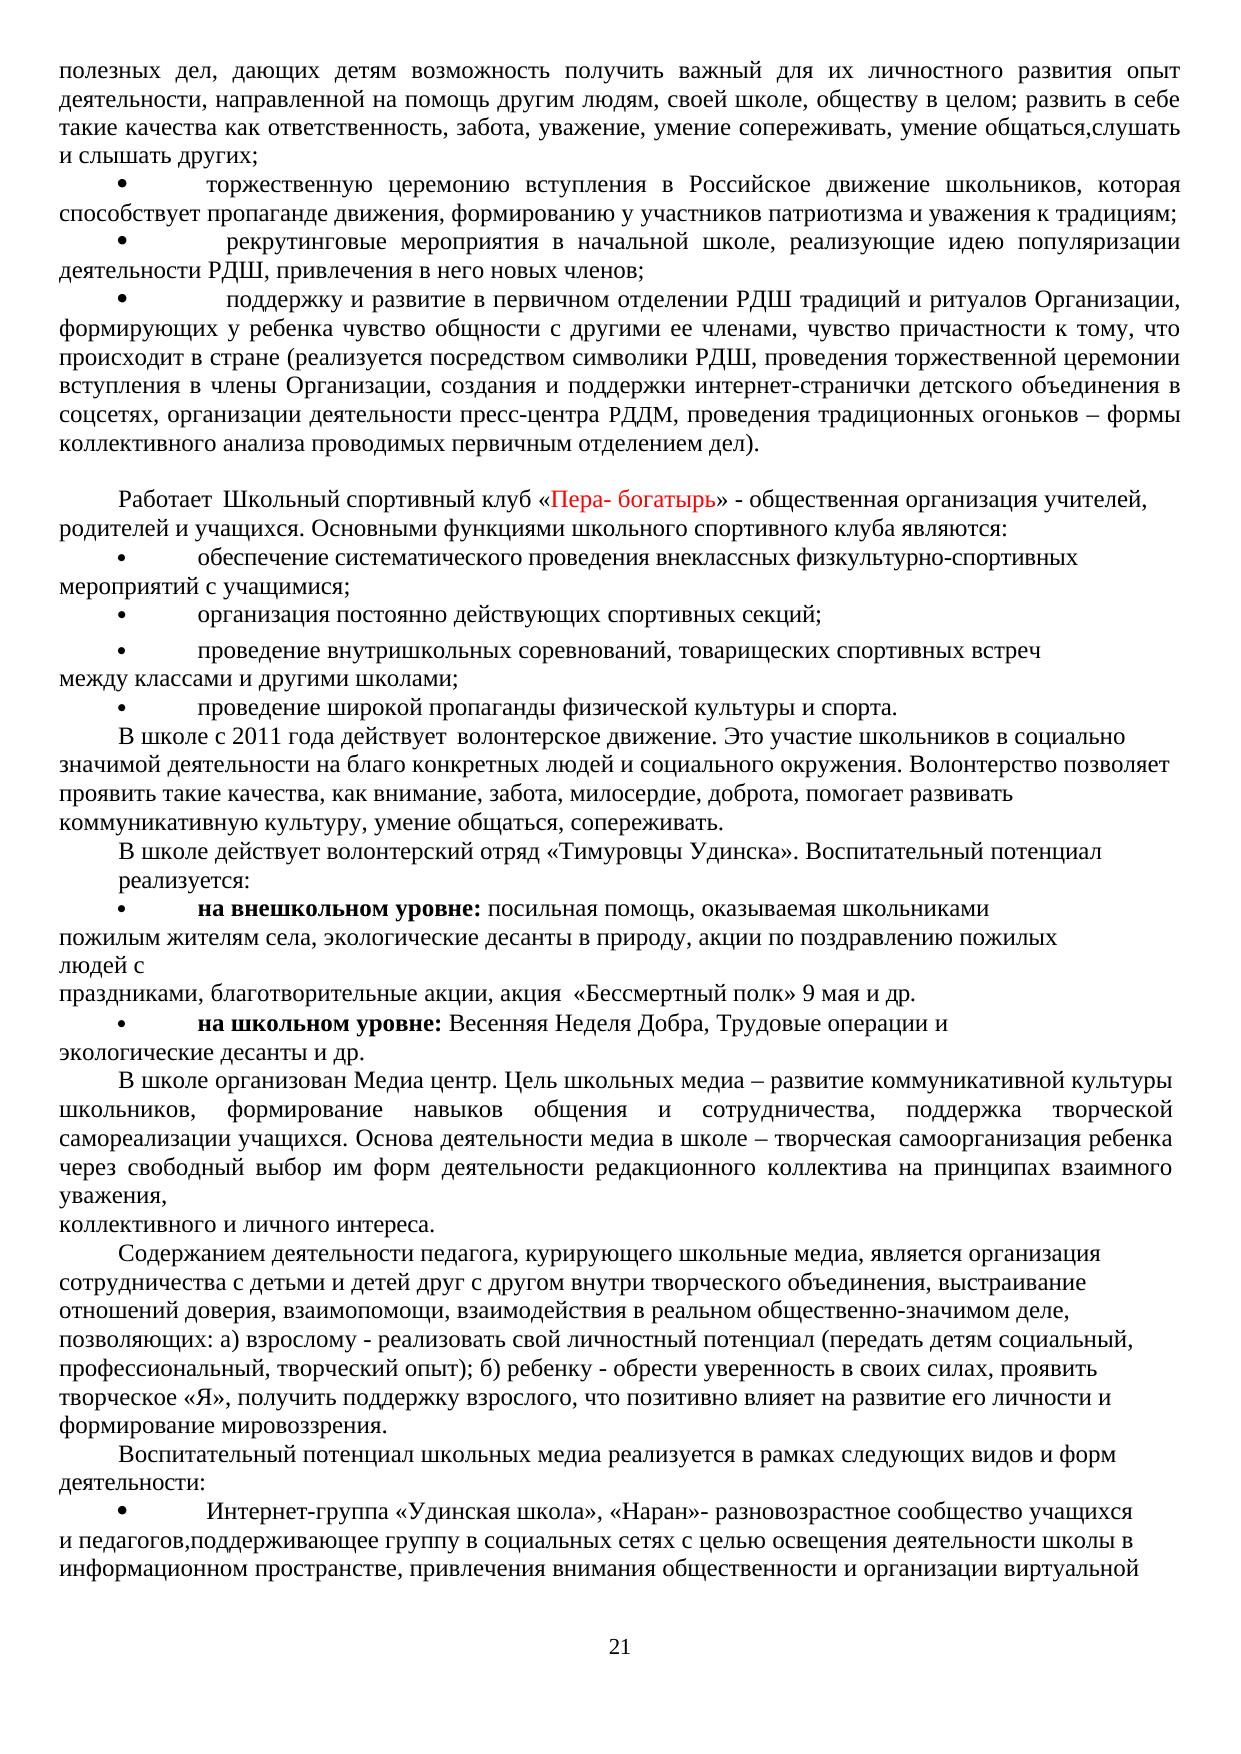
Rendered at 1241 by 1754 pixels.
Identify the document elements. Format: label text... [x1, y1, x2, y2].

text праздниками, благотворительные акции, акция «Бессмертный полк» 9 мая и др. [59, 978, 1209, 1007]
text Содержанием деятельности педагога, курирующего школьные медиа, является организация сотрудничества с детьми и детей друг с другом внутри творческого объединения, выстраивание отношений доверия, взаимопомощи, взаимодействия в реальном общественно-значимом деле, позволяющих: а) взрослому - реализовать свой личностный потенциал (передать детям социальный, профессиональный, творческий опыт); б) ребенку - обрести уверенность в своих силах, проявить творческое «Я», получить поддержку взрослого, что позитивно влияет на развитие его личности и формирование мировоззрения. [59, 1238, 1163, 1439]
text Воспитательный потенциал школьных медиа реализуется в рамках следующих видов и форм деятельности: [59, 1439, 1209, 1496]
list на школьном уровне: Весенняя Неделя Добра, Трудовые операции и экологические десанты и др. [59, 1008, 1102, 1066]
list рекрутинговые мероприятия в начальной школе, реализующие идею популяризации деятельности РДШ, привлечения в него новых членов; [59, 227, 1181, 284]
text В школе с 2011 года действует волонтерское движение. Это участие школьников в социально значимой деятельности на благо конкретных людей и социального окружения. Волонтерство позволяет проявить такие качества, как внимание, забота, милосердие, доброта, помогает развивать коммуникативную культуру, умение общаться, сопереживать. [59, 721, 1209, 836]
list Интернет-группа «Удинская школа», «Наран»- разновозрастное сообщество учащихся и педагогов,поддерживающее группу в социальных сетях с целью освещения деятельности школы в информационном пространстве, привлечения внимания общественности и организации виртуальной [59, 1496, 1139, 1582]
text полезных дел, дающих детям возможность получить важный для их личностного развития опыт деятельности, направленной на помощь другим людям, своей школе, обществу в целом; развить в себе такие качества как ответственность, забота, уважение, умение сопереживать, умение общаться,слушать и слышать других; [59, 56, 1182, 169]
list проведение внутришкольных соревнований, товарищеских спортивных встреч между классами и другими школами; [59, 636, 1110, 692]
text В школе действует волонтерский отряд «Тимуровцы Удинска». Воспитательный потенциал реализуется: [118, 836, 1209, 893]
list проведение широкой пропаганды физической культуры и спорта. [118, 692, 1209, 721]
text Работает Школьный спортивный клуб «Пера- богатырь» - общественная организация учителей, родителей и учащихся. Основными функциями школьного спортивного клуба являются: [59, 484, 1209, 542]
list поддержку и развитие в первичном отделении РДШ традиций и ритуалов Организации, формирующих у ребенка чувство общности с другими ее членами, чувство причастности к тому, что происходит в стране (реализуется посредством символики РДШ, проведения торжественной церемонии вступления в члены Организации, создания и поддержки интернет-странички детского объединения в соцсетях, организации деятельности пресс-центра РДДМ, проведения традиционных огоньков – формы коллективного анализа проводимых первичным отделением дел). [59, 284, 1182, 457]
list торжественную церемонию вступления в Российское движение школьников, которая способствует пропаганде движения, формированию у участников патриотизма и уважения к традициям; [59, 170, 1182, 227]
list организация постоянно действующих спортивных секций; [118, 599, 1209, 628]
list на внешкольном уровне: посильная помощь, оказываемая школьниками пожилым жителям села, экологические десанты в природу, акции по поздравлению пожилых людей с [59, 894, 1091, 978]
text коллективного и личного интереса. [59, 1209, 1209, 1238]
text В школе организован Медиа центр. Цель школьных медиа – развитие коммуникативной культуры школьников, формирование навыков общения и сотрудничества, поддержка творческой самореализации учащихся. Основа деятельности медиа в школе – творческая самоорганизация ребенка через свободный выбор им форм деятельности редакционного коллектива на принципах взаимного уважения, [59, 1066, 1173, 1209]
list обеспечение систематического проведения внеклассных физкультурно-спортивных мероприятий с учащимися; [59, 542, 1086, 599]
